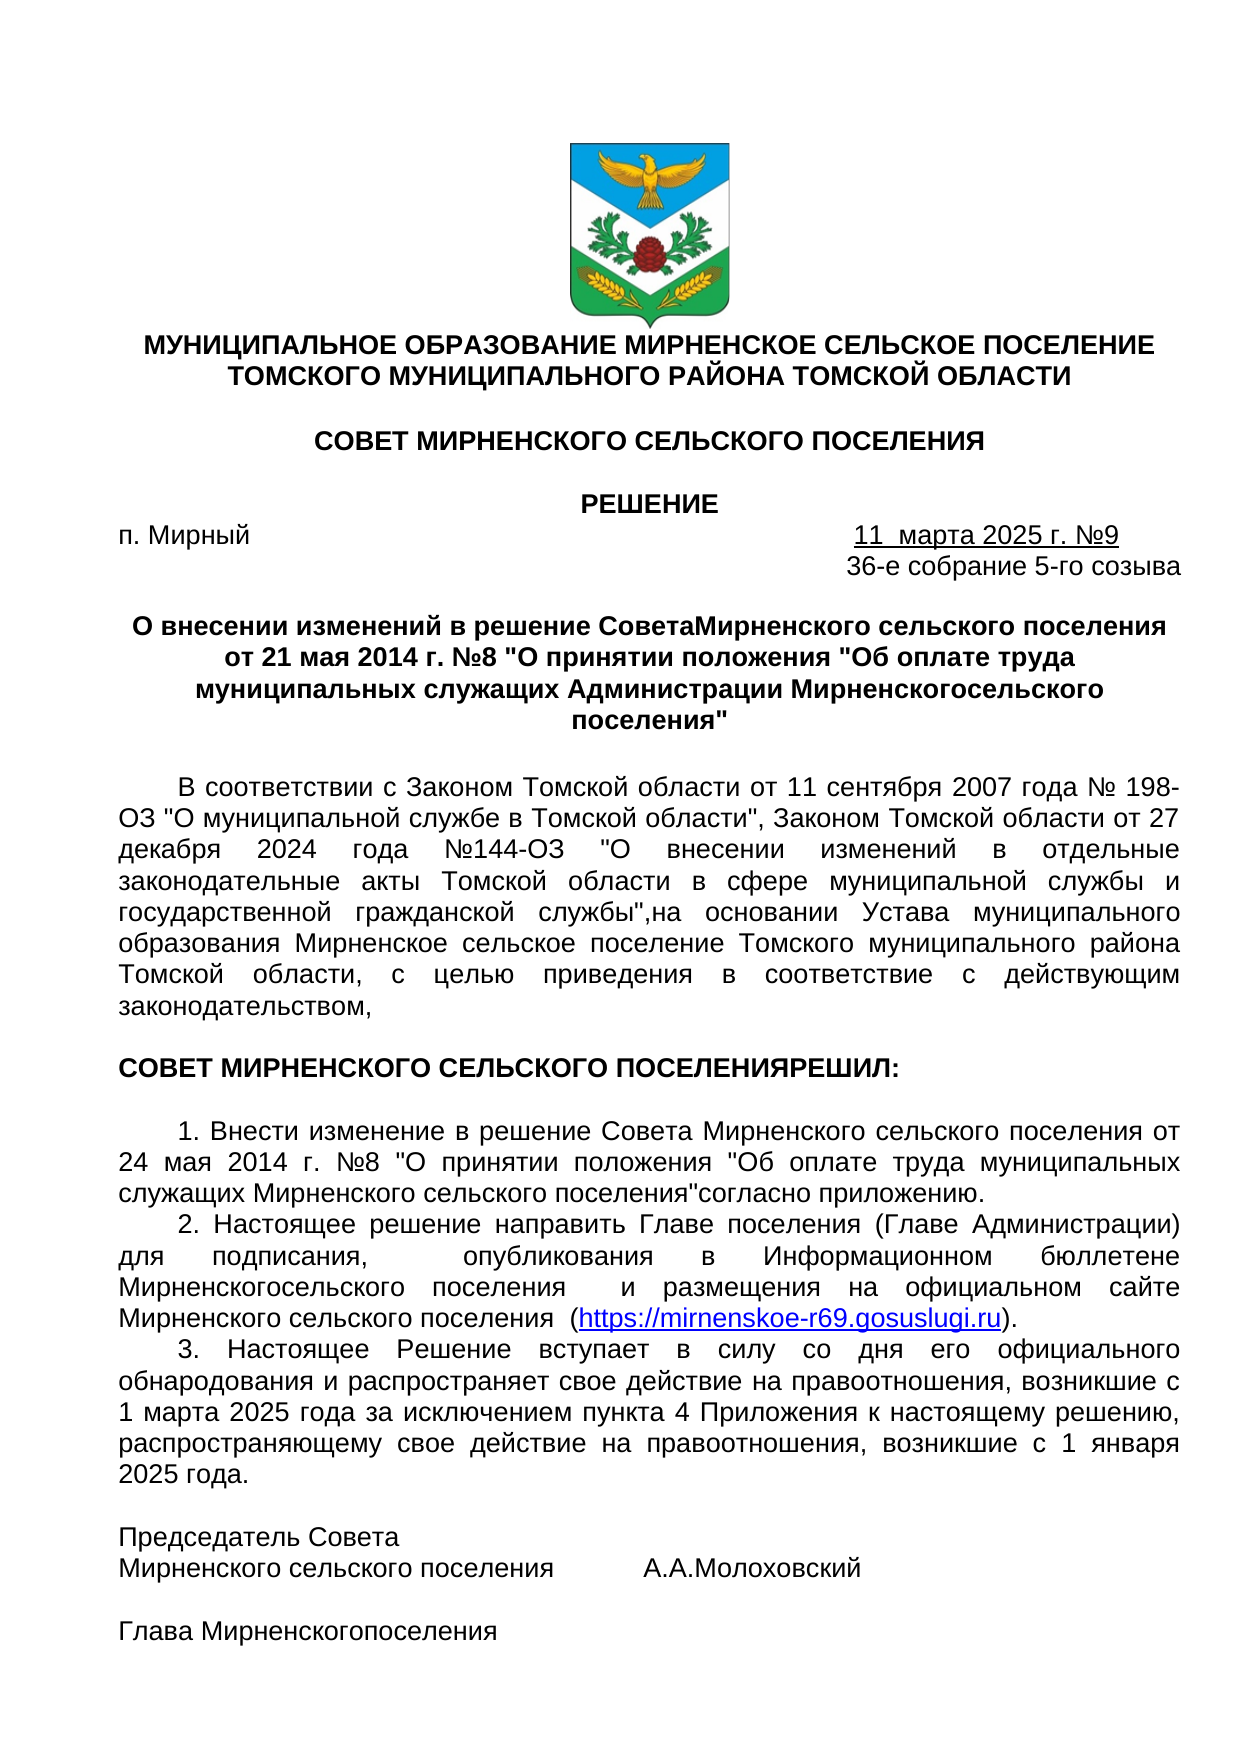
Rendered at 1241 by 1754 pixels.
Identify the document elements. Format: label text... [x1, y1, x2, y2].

text 3. Настоящее Решение вступает в силу со дня его официального обнародования и распространяет свое действие на правоотношения, возникшие с 1 марта 2025 года за исключением пункта 4 Приложения к настоящему решению, распространяющему свое действие на правоотношения, возникшие с 1 января 2025 года. [118, 1333, 1181, 1490]
picture [570, 143, 730, 329]
text О внесении изменений в решение СоветаМирненского сельского поселения от 21 мая 2014 г. №8 "О принятии положения "Об оплате труда муниципальных служащих Администрации Мирненскогосельского поселения" [118, 610, 1181, 735]
text 2. Настоящее решение направить Главе поселения (Главе Администрации) для подписания, опубликования в Информационном бюллетене Мирненскогосельского поселения и размещения на официальном сайте Мирненского сельского поселения (https://mirnenskoe-r69.gosuslugi.ru). [118, 1208, 1181, 1333]
text Мирненского сельского поселения А.А.Молоховский [118, 1552, 1181, 1583]
text СОВЕТ МИРНЕНСКОГО СЕЛЬСКОГО ПОСЕЛЕНИЯ [118, 425, 1181, 456]
list 1. Внести изменение в решение Совета Мирненского сельского поселения от 24 мая 2014 г. №8 "О принятии положения "Об оплате труда муниципальных служащих Мирненского сельского поселения"согласно приложению. [118, 1115, 1181, 1208]
text Глава Мирненскогопоселения [118, 1615, 1181, 1646]
text РЕШЕНИЕ [118, 488, 1181, 519]
text Председатель Совета [118, 1521, 1181, 1552]
text 36-е собрание 5-го созыва [118, 550, 1181, 581]
title В соответствии с Законом Томской области от 11 сентября 2007 года № 198-ОЗ "О муниципальной службе в Томской области", Законом Томской области от 27 декабря 2024 года №144-ОЗ "О внесении изменений в отдельные законодательные акты Томской области в сфере муниципальной службы и государственной гражданской службы",на основании Устава муниципального образования Мирненское сельское поселение Томского муниципального района Томской области, с целью приведения в соответствие с действующим законодательством, [118, 771, 1181, 1021]
text МУНИЦИПАЛЬНОЕ ОБРАЗОВАНИЕ МИРНЕНСКОЕ СЕЛЬСКОЕ ПОСЕЛЕНИЕ ТОМСКОГО МУНИЦИПАЛЬНОГО РАЙОНА ТОМСКОЙ ОБЛАСТИ [118, 329, 1181, 392]
text п. Мирный 11 марта 2025 г. №9 [118, 519, 1181, 550]
text СОВЕТ МИРНЕНСКОГО СЕЛЬСКОГО ПОСЕЛЕНИЯРЕШИЛ: [118, 1052, 1181, 1083]
